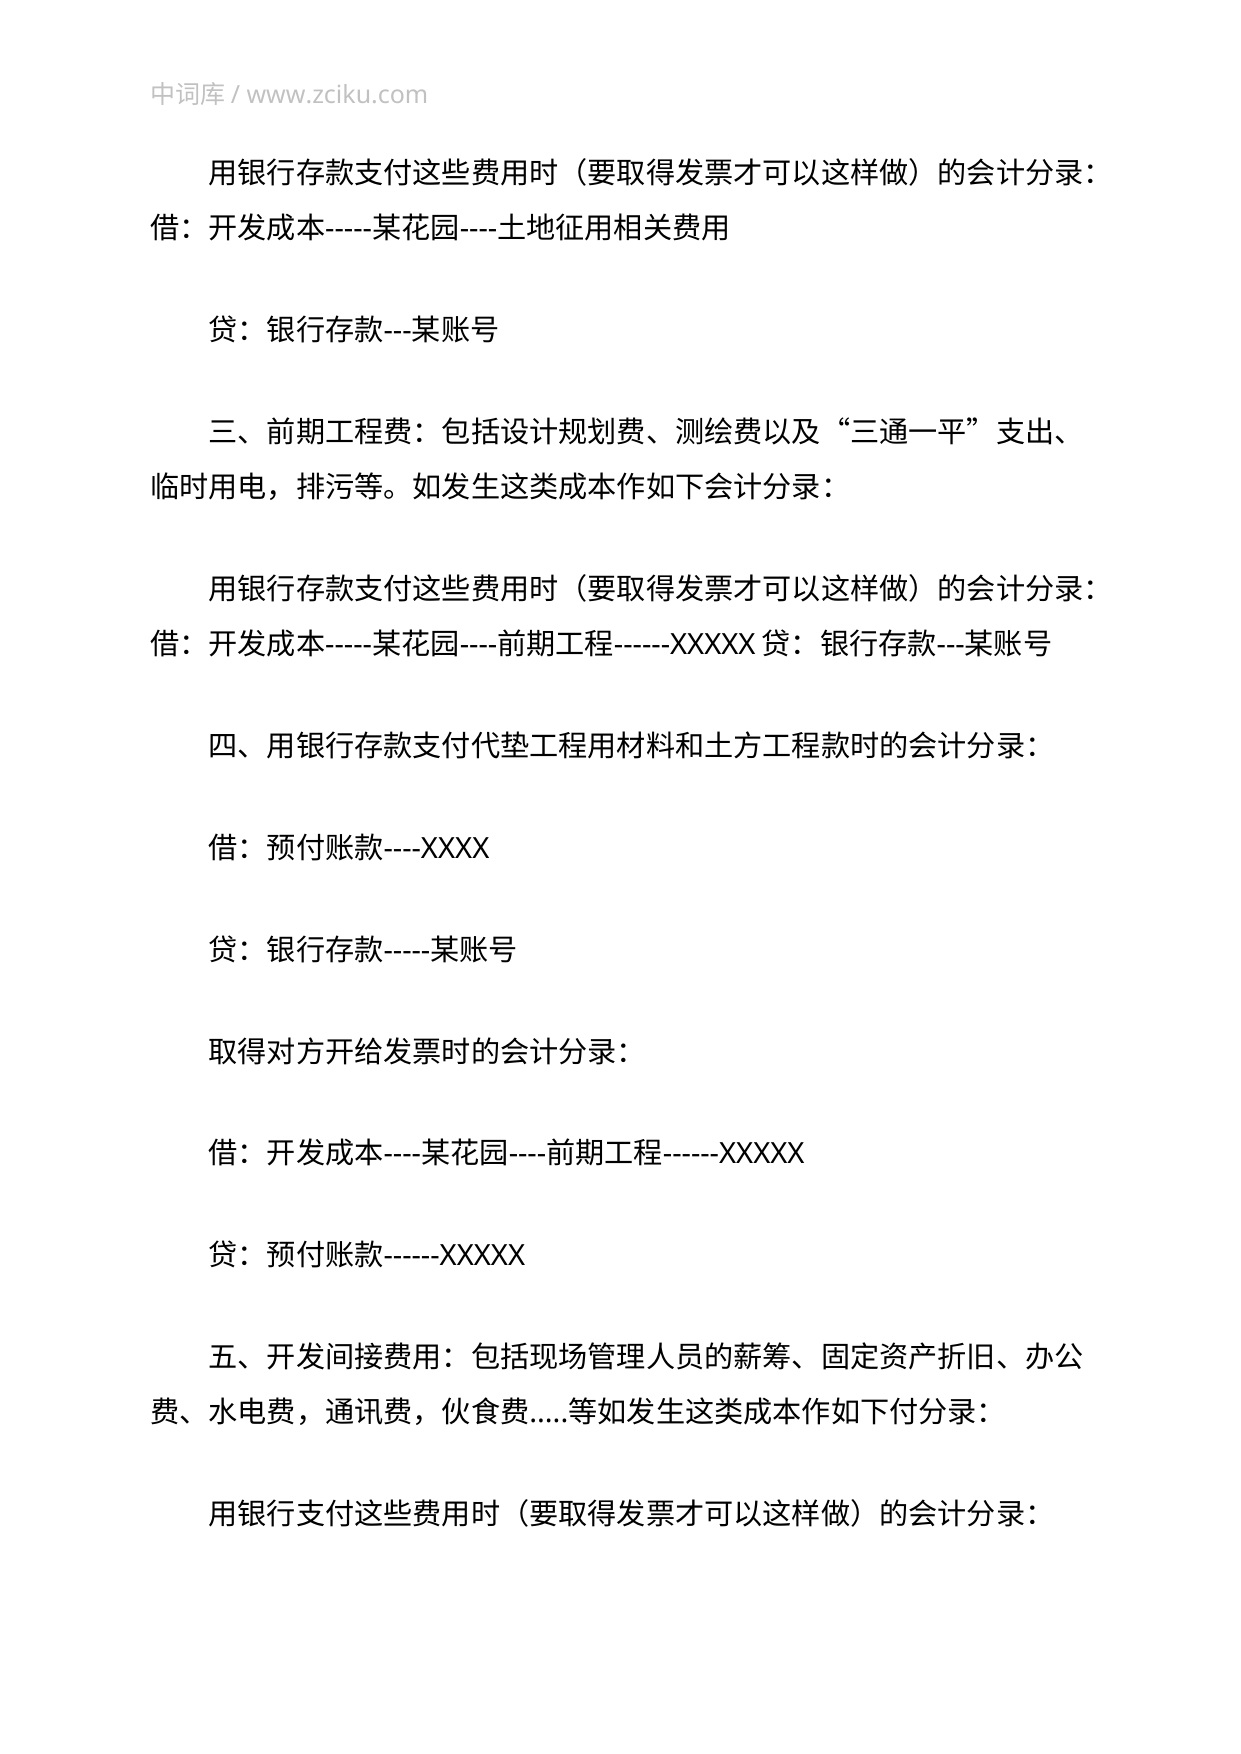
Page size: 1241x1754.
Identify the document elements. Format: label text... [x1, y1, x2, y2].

text 借：开发成本----某花园----前期工程------XXXXX [150, 1130, 1090, 1172]
text 贷：银行存款-----某账号 [150, 926, 1090, 968]
text 用银行存款支付这些费用时（要取得发票才可以这样做）的会计分录：借：开发成本-----某花园----土地征用相关费用 [150, 150, 1090, 247]
text 五、开发间接费用：包括现场管理人员的薪筹、固定资产折旧、办公费、水电费，通讯费，伙食费.....等如发生这类成本作如下付分录： [150, 1334, 1090, 1431]
text 用银行存款支付这些费用时（要取得发票才可以这样做）的会计分录：借：开发成本-----某花园----前期工程------XXXXX贷：银行存款---某账号 [150, 566, 1090, 663]
text 四、用银行存款支付代垫工程用材料和土方工程款时的会计分录： [150, 722, 1090, 765]
text 贷：银行存款---某账号 [150, 307, 1090, 349]
text 取得对方开给发票时的会计分录： [150, 1028, 1090, 1070]
text 贷：预付账款------XXXXX [150, 1232, 1090, 1274]
text 三、前期工程费：包括设计规划费、测绘费以及“三通一平”支出、临时用电，排污等。如发生这类成本作如下会计分录： [150, 409, 1090, 506]
text 用银行支付这些费用时（要取得发票才可以这样做）的会计分录： [150, 1491, 1090, 1533]
text 借：预付账款----XXXX [150, 824, 1090, 867]
